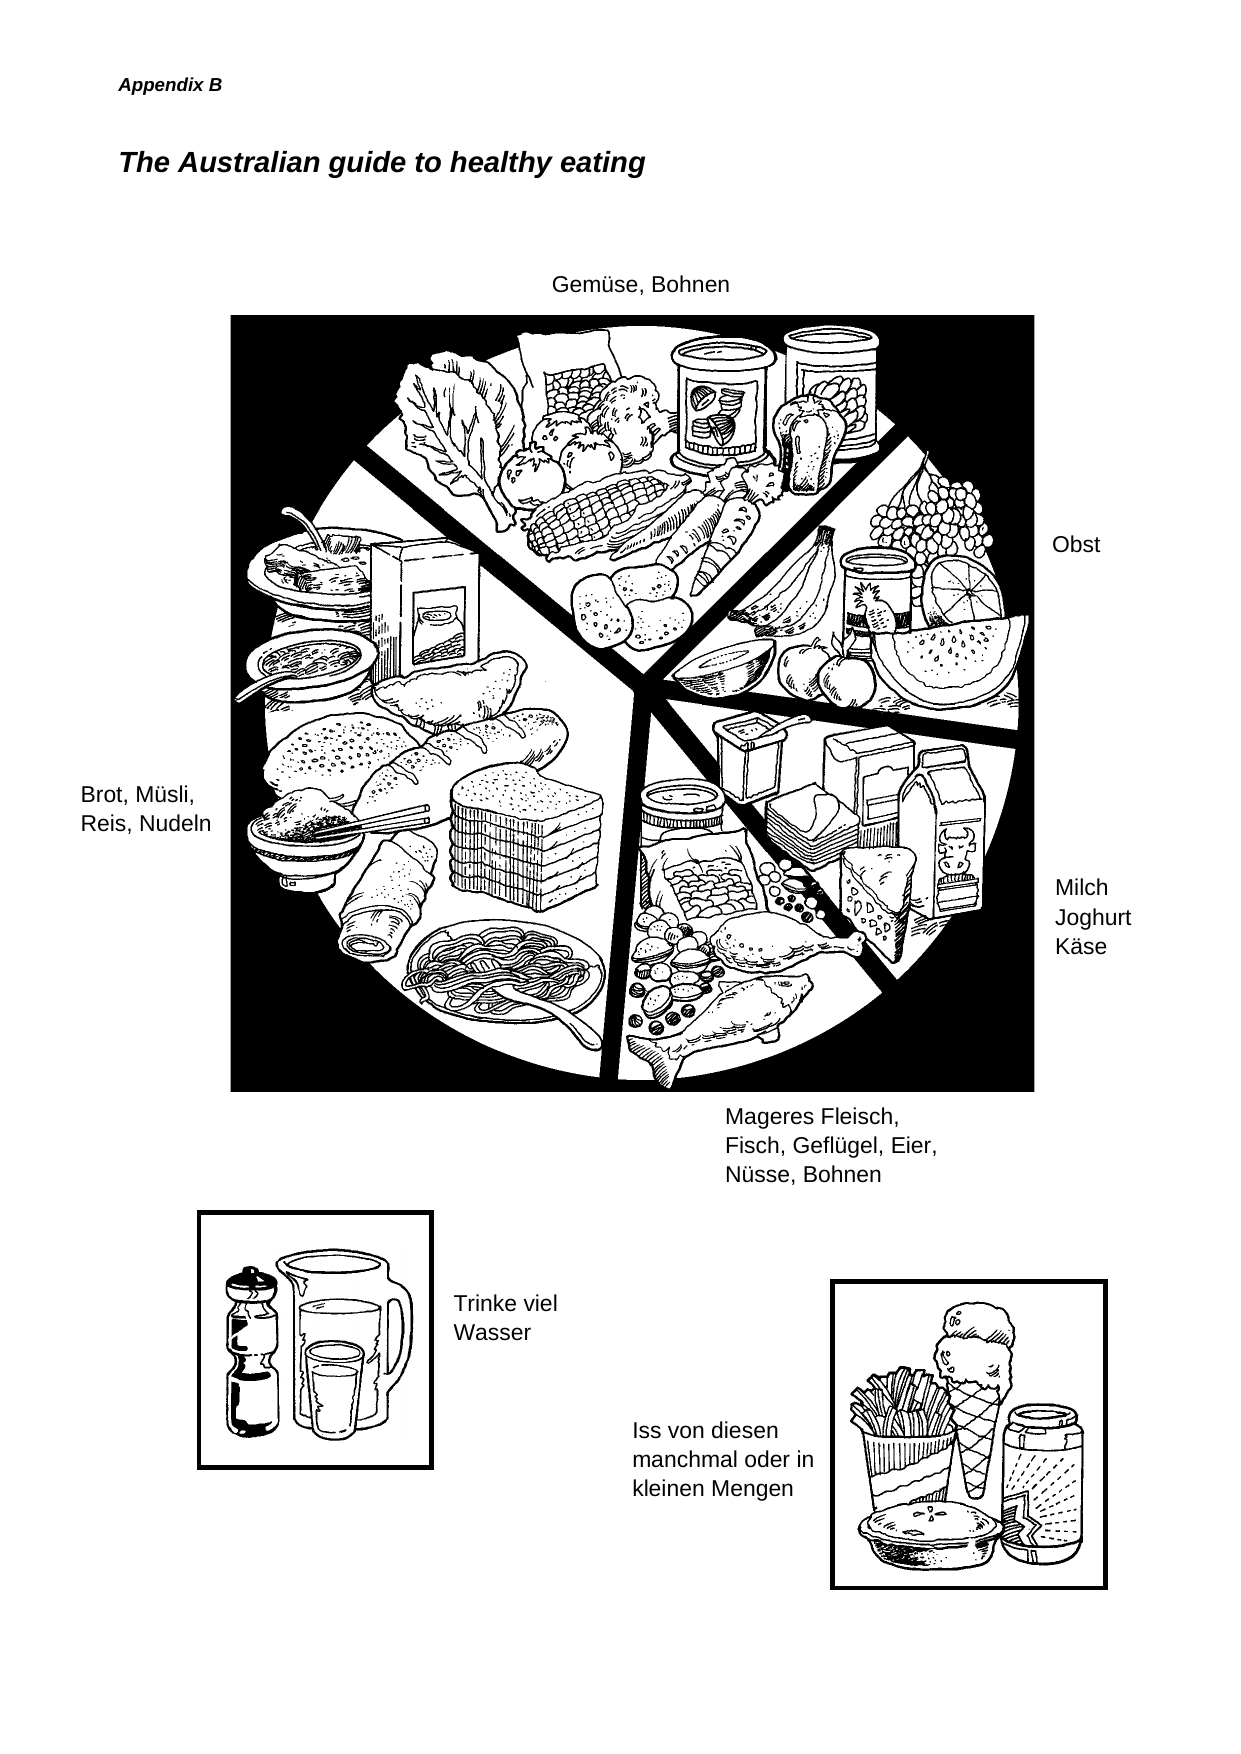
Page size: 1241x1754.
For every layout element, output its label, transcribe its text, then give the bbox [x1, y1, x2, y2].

subtitle The Australian guide to healthy eating [118, 145, 1122, 179]
table_header [77, 191, 1187, 1607]
